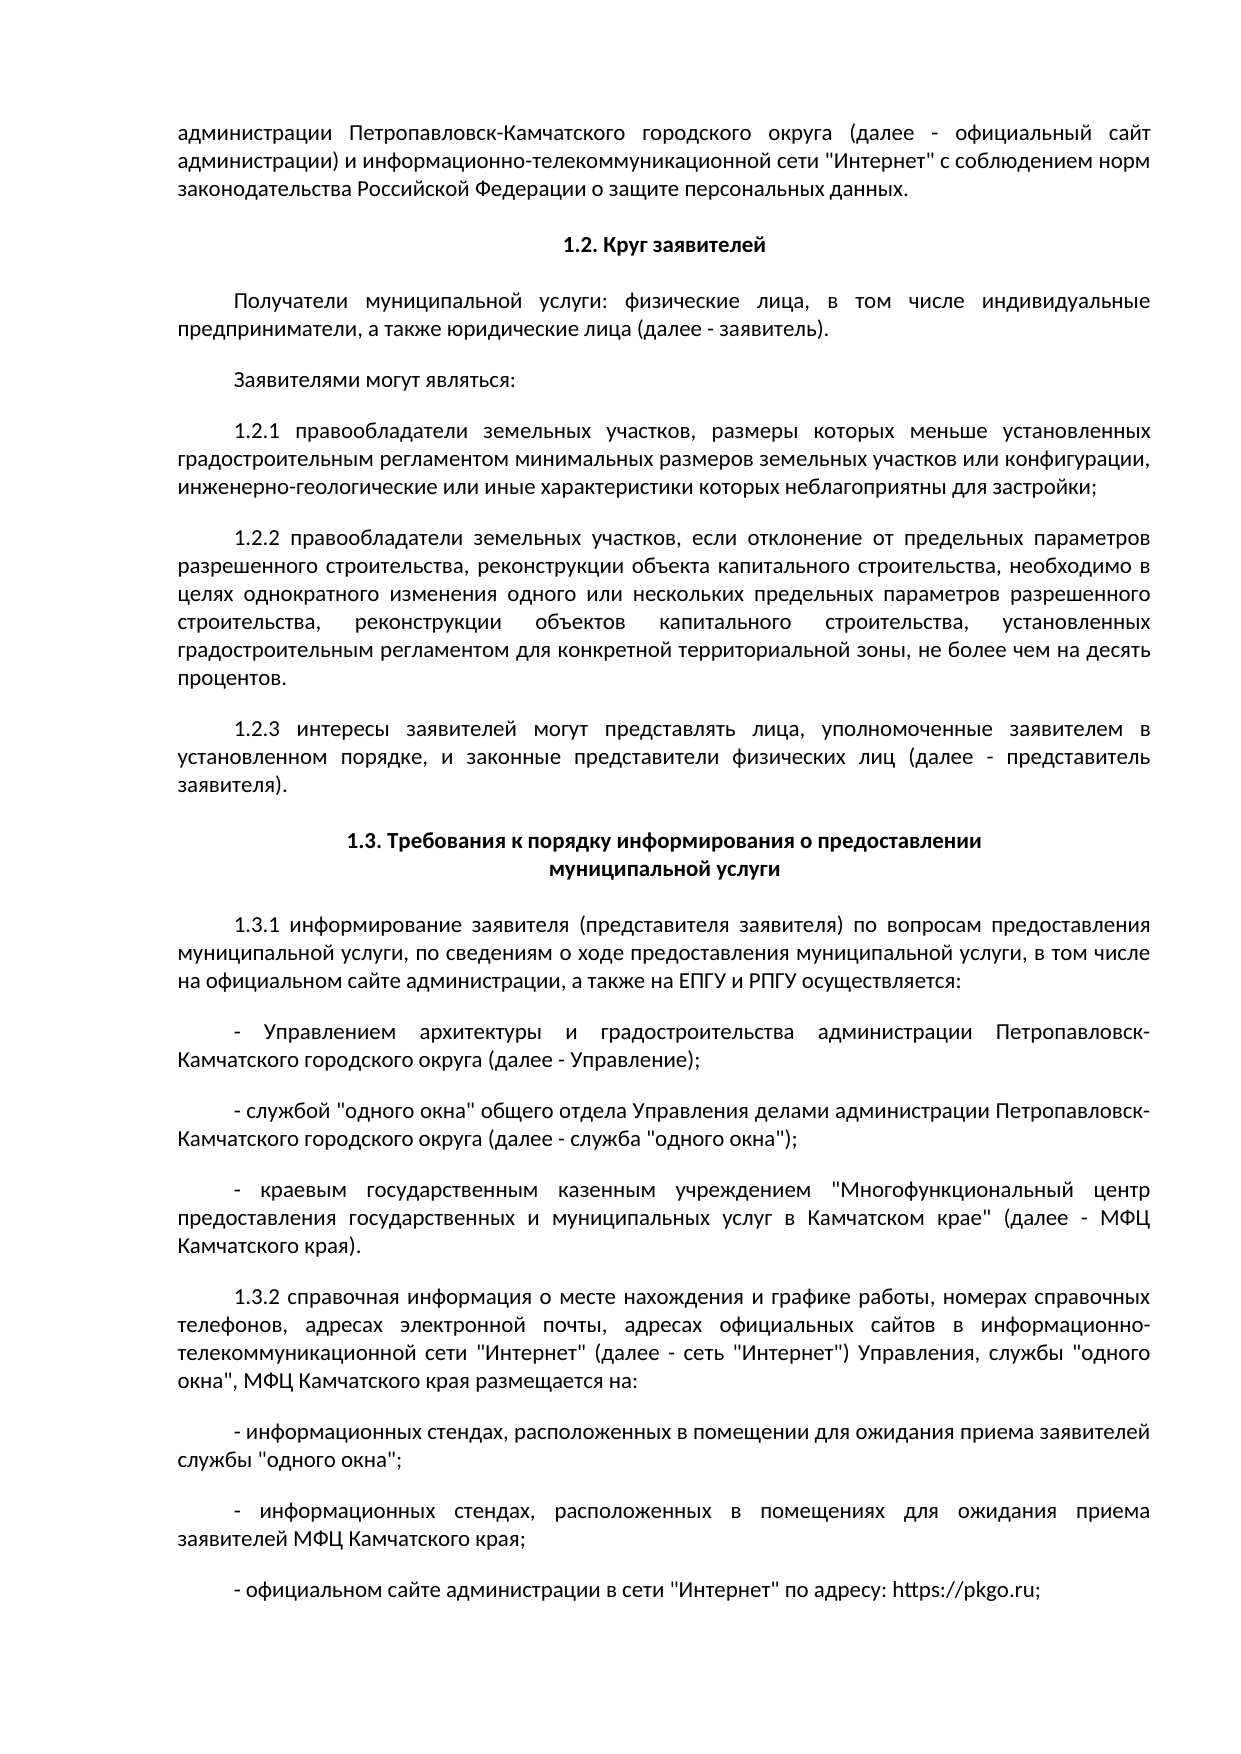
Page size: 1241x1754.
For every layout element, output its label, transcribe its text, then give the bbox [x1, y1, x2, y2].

text 1.2.3 интересы заявителей могут представлять лица, уполномоченные заявителем в установленном порядке, и законные представители физических лиц (далее - представитель заявителя). [177, 714, 1152, 798]
text - официальном сайте администрации в сети "Интернет" по адресу: https://pkgo.ru; [177, 1575, 1152, 1603]
text 1.3.2 справочная информация о месте нахождения и графике работы, номерах справочных телефонов, адресах электронной почты, адресах официальных сайтов в информационно-телекоммуникационной сети "Интернет" (далее - сеть "Интернет") Управления, службы "одного окна", МФЦ Камчатского края размещается на: [177, 1282, 1152, 1394]
text Получатели муниципальной услуги: физические лица, в том числе индивидуальные предприниматели, а также юридические лица (далее - заявитель). [177, 286, 1152, 342]
title муниципальной услуги [177, 854, 1152, 882]
text - информационных стендах, расположенных в помещении для ожидания приема заявителей службы "одного окна"; [177, 1417, 1152, 1473]
text 1.2.2 правообладатели земельных участков, если отклонение от предельных параметров разрешенного строительства, реконструкции объекта капитального строительства, необходимо в целях однократного изменения одного или нескольких предельных параметров разрешенного строительства, реконструкции объектов капитального строительства, установленных градостроительным регламентом для конкретной территориальной зоны, не более чем на десять процентов. [177, 523, 1152, 691]
text - Управлением архитектуры и градостроительства администрации Петропавловск-Камчатского городского округа (далее - Управление); [177, 1017, 1152, 1073]
text 1.2.1 правообладатели земельных участков, размеры которых меньше установленных градостроительным регламентом минимальных размеров земельных участков или конфигурации, инженерно-геологические или иные характеристики которых неблагоприятны для застройки; [177, 416, 1152, 500]
text - краевым государственным казенным учреждением "Многофункциональный центр предоставления государственных и муниципальных услуг в Камчатском крае" (далее - МФЦ Камчатского края). [177, 1175, 1152, 1259]
text - информационных стендах, расположенных в помещениях для ожидания приема заявителей МФЦ Камчатского края; [177, 1496, 1152, 1552]
text - службой "одного окна" общего отдела Управления делами администрации Петропавловск-Камчатского городского округа (далее - служба "одного окна"); [177, 1096, 1152, 1152]
text Заявителями могут являться: [177, 365, 1152, 393]
title 1.3. Требования к порядку информирования о предоставлении [177, 826, 1152, 854]
text 1.3.1 информирование заявителя (представителя заявителя) по вопросам предоставления муниципальной услуги, по сведениям о ходе предоставления муниципальной услуги, в том числе на официальном сайте администрации, а также на ЕПГУ и РПГУ осуществляется: [177, 910, 1152, 994]
title 1.2. Круг заявителей [177, 230, 1152, 258]
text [177, 118, 1152, 202]
